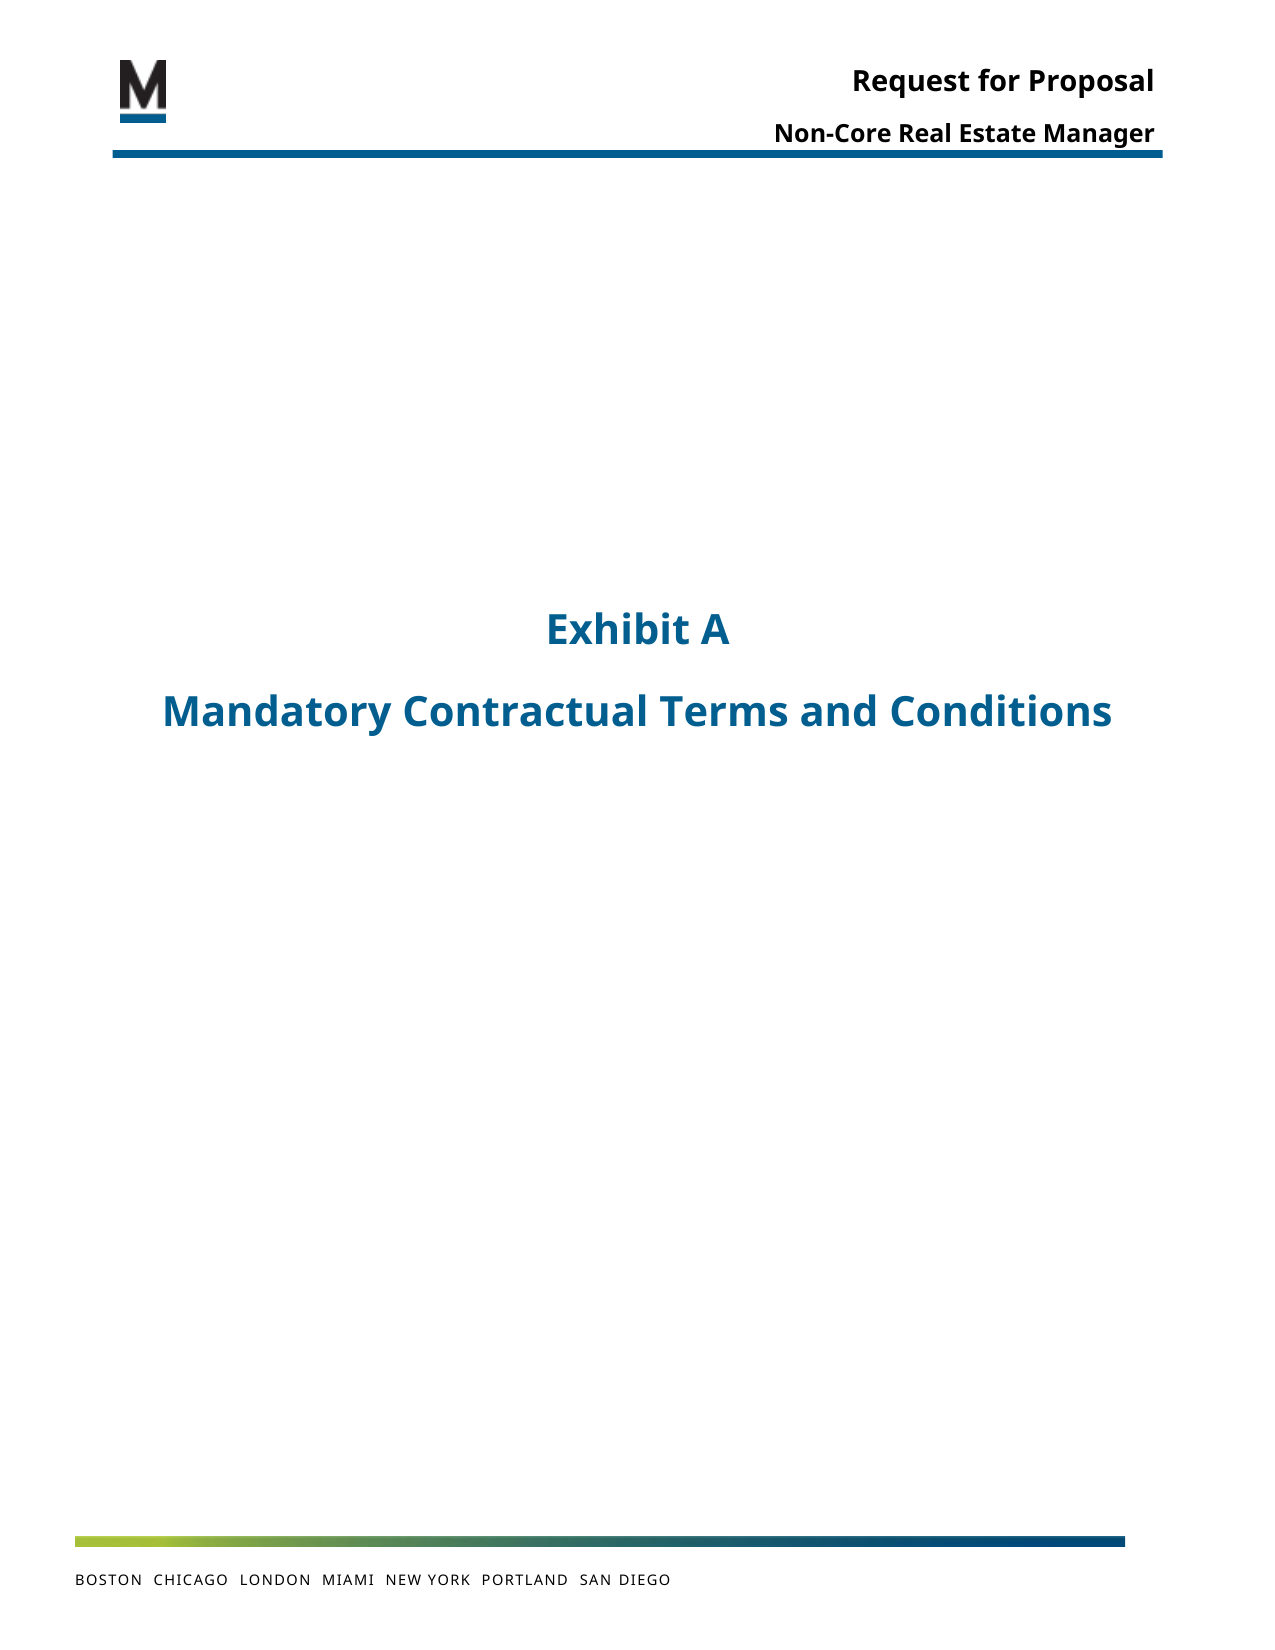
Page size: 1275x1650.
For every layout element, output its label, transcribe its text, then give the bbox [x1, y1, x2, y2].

text Mandatory Contractual Terms and Conditions [75, 682, 1200, 738]
text Exhibit A [75, 600, 1200, 657]
